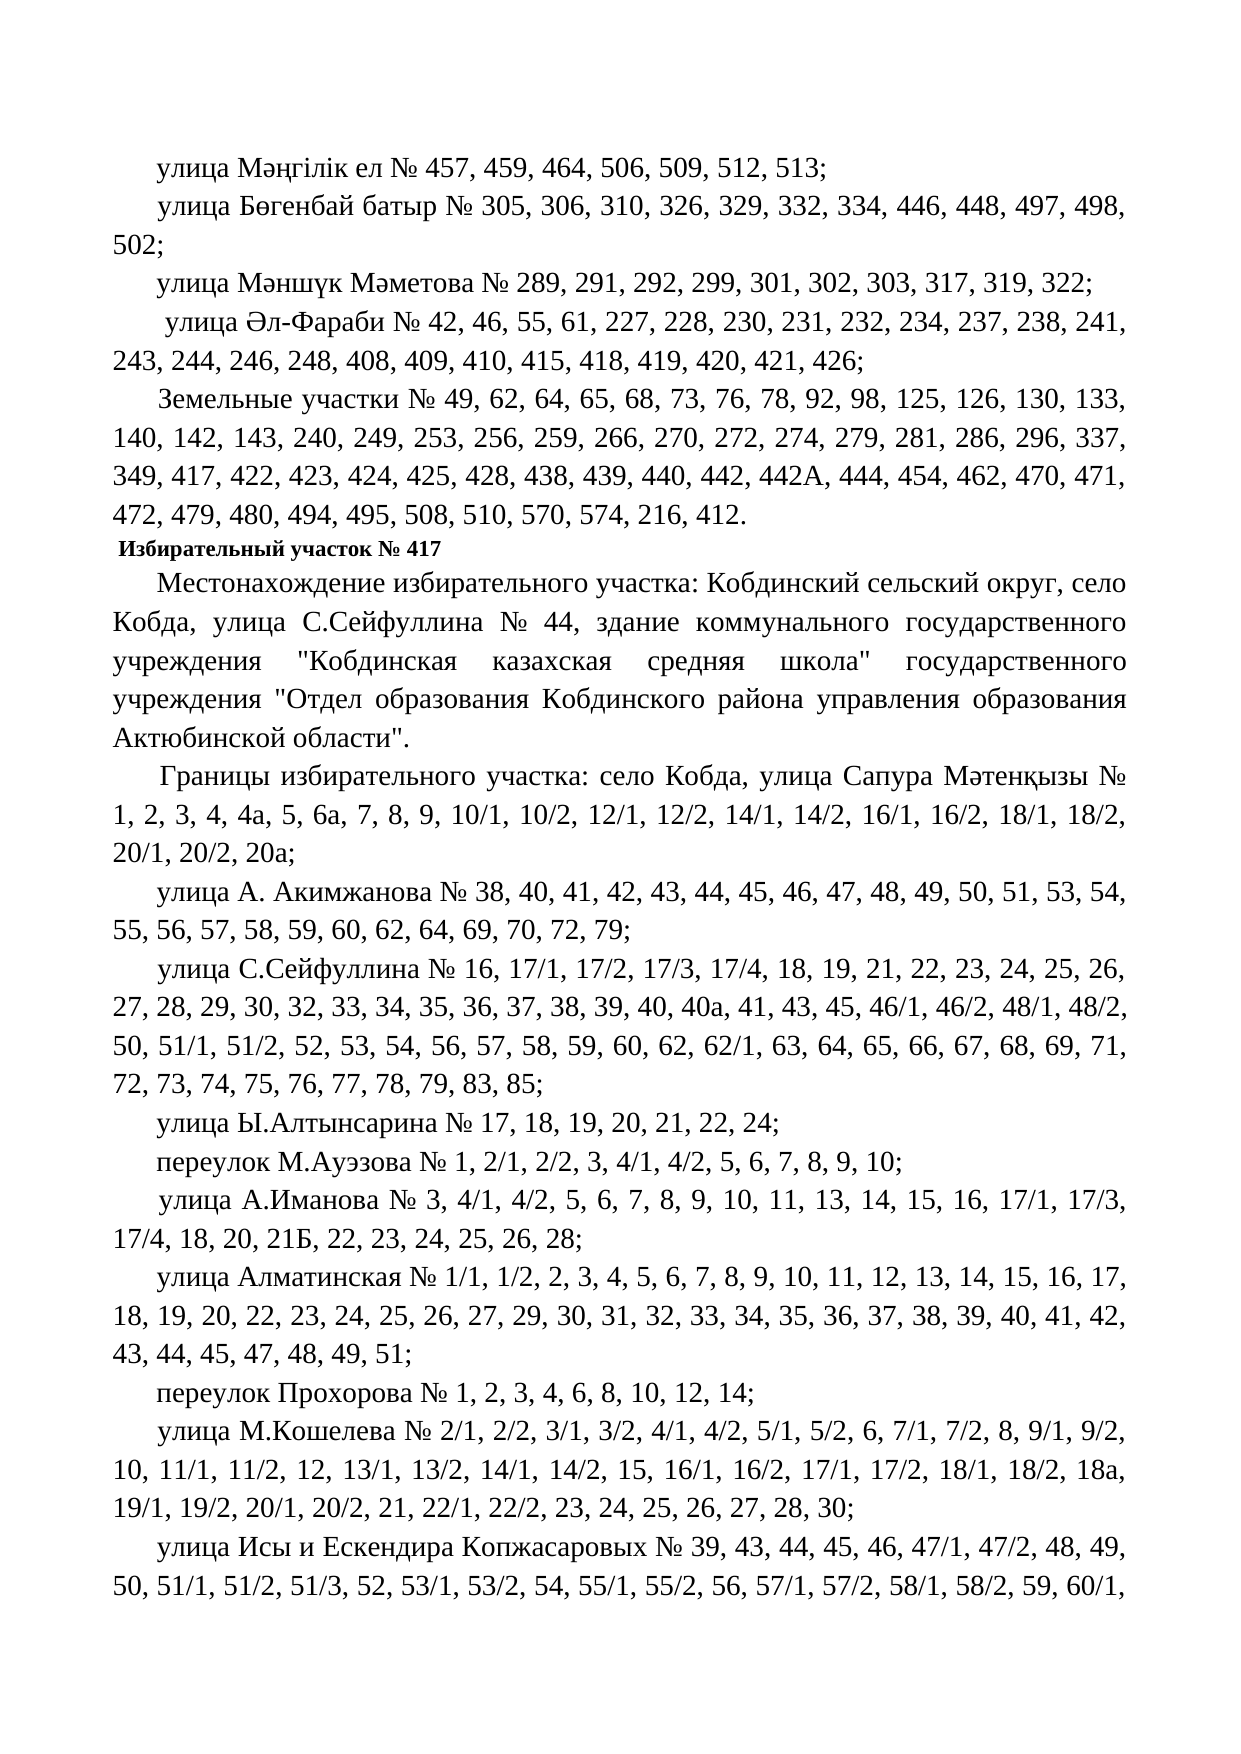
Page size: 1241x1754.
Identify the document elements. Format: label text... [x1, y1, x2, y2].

text улица Бөгенбай батыр № 305, 306, 310, 326, 329, 332, 334, 446, 448, 497, 498, 502; [112, 188, 1128, 261]
text улица С.Сейфуллина № 16, 17/1, 17/2, 17/3, 17/4, 18, 19, 21, 22, 23, 24, 25, 26, 27, 28, 29, 30, 32, 33, 34, 35, 36, 37, 38, 39, 40, 40а, 41, 43, 45, 46/1, 46/2, 48/1, 48/2, 50, 51/1, 51/2, 52, 53, 54, 56, 57, 58, 59, 60, 62, 62/1, 63, 64, 65, 66, 67, 68, 69, 71, 72, 73, 74, 75, 76, 77, 78, 79, 83, 85; [112, 951, 1128, 1100]
text Границы избирательного участка: село Кобда, улица Сапура Мәтенқызы № 1, 2, 3, 4, 4а, 5, 6а, 7, 8, 9, 10/1, 10/2, 12/1, 12/2, 14/1, 14/2, 16/1, 16/2, 18/1, 18/2, 20/1, 20/2, 20а; [112, 758, 1128, 869]
text улица Мәншүк Мәметова № 289, 291, 292, 299, 301, 302, 303, 317, 319, 322; [112, 266, 1128, 299]
text Местонахождение избирательного участка: Кобдинский сельский округ, село Кобда, улица С.Сейфуллина № 44, здание коммунального государственного учреждения "Кобдинская казахская средняя школа" государственного учреждения "Отдел образования Кобдинского района управления образования Актюбинской области". [112, 566, 1128, 753]
text улица Ы.Алтынсарина № 17, 18, 19, 20, 21, 22, 24; [112, 1105, 1128, 1139]
text переулок Прохорова № 1, 2, 3, 4, 6, 8, 10, 12, 14; [112, 1375, 1128, 1408]
text улица А. Акимжанова № 38, 40, 41, 42, 43, 44, 45, 46, 47, 48, 49, 50, 51, 53, 54, 55, 56, 57, 58, 59, 60, 62, 64, 69, 70, 72, 79; [112, 874, 1128, 946]
text улица М.Кошелева № 2/1, 2/2, 3/1, 3/2, 4/1, 4/2, 5/1, 5/2, 6, 7/1, 7/2, 8, 9/1, 9/2, 10, 11/1, 11/2, 12, 13/1, 13/2, 14/1, 14/2, 15, 16/1, 16/2, 17/1, 17/2, 18/1, 18/2, 18а, 19/1, 19/2, 20/1, 20/2, 21, 22/1, 22/2, 23, 24, 25, 26, 27, 28, 30; [112, 1413, 1128, 1524]
text улица Мәңгілік ел № 457, 459, 464, 506, 509, 512, 513; [112, 150, 1128, 183]
text Избирательный участок № 417 [112, 535, 1128, 562]
text Земельные участки № 49, 62, 64, 65, 68, 73, 76, 78, 92, 98, 125, 126, 130, 133, 140, 142, 143, 240, 249, 253, 256, 259, 266, 270, 272, 274, 279, 281, 286, 296, 337, 349, 417, 422, 423, 424, 425, 428, 438, 439, 440, 442, 442А, 444, 454, 462, 470, 471, 472, 479, 480, 494, 495, 508, 510, 570, 574, 216, 412. [112, 381, 1128, 530]
text улица А.Иманова № 3, 4/1, 4/2, 5, 6, 7, 8, 9, 10, 11, 13, 14, 15, 16, 17/1, 17/3, 17/4, 18, 20, 21Б, 22, 23, 24, 25, 26, 28; [112, 1182, 1128, 1254]
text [112, 1529, 1128, 1601]
text улица Әл-Фараби № 42, 46, 55, 61, 227, 228, 230, 231, 232, 234, 237, 238, 241, 243, 244, 246, 248, 408, 409, 410, 415, 418, 419, 420, 421, 426; [112, 304, 1128, 376]
text улица Алматинская № 1/1, 1/2, 2, 3, 4, 5, 6, 7, 8, 9, 10, 11, 12, 13, 14, 15, 16, 17, 18, 19, 20, 22, 23, 24, 25, 26, 27, 29, 30, 31, 32, 33, 34, 35, 36, 37, 38, 39, 40, 41, 42, 43, 44, 45, 47, 48, 49, 51; [112, 1259, 1128, 1370]
text переулок М.Ауэзова № 1, 2/1, 2/2, 3, 4/1, 4/2, 5, 6, 7, 8, 9, 10; [112, 1144, 1128, 1177]
